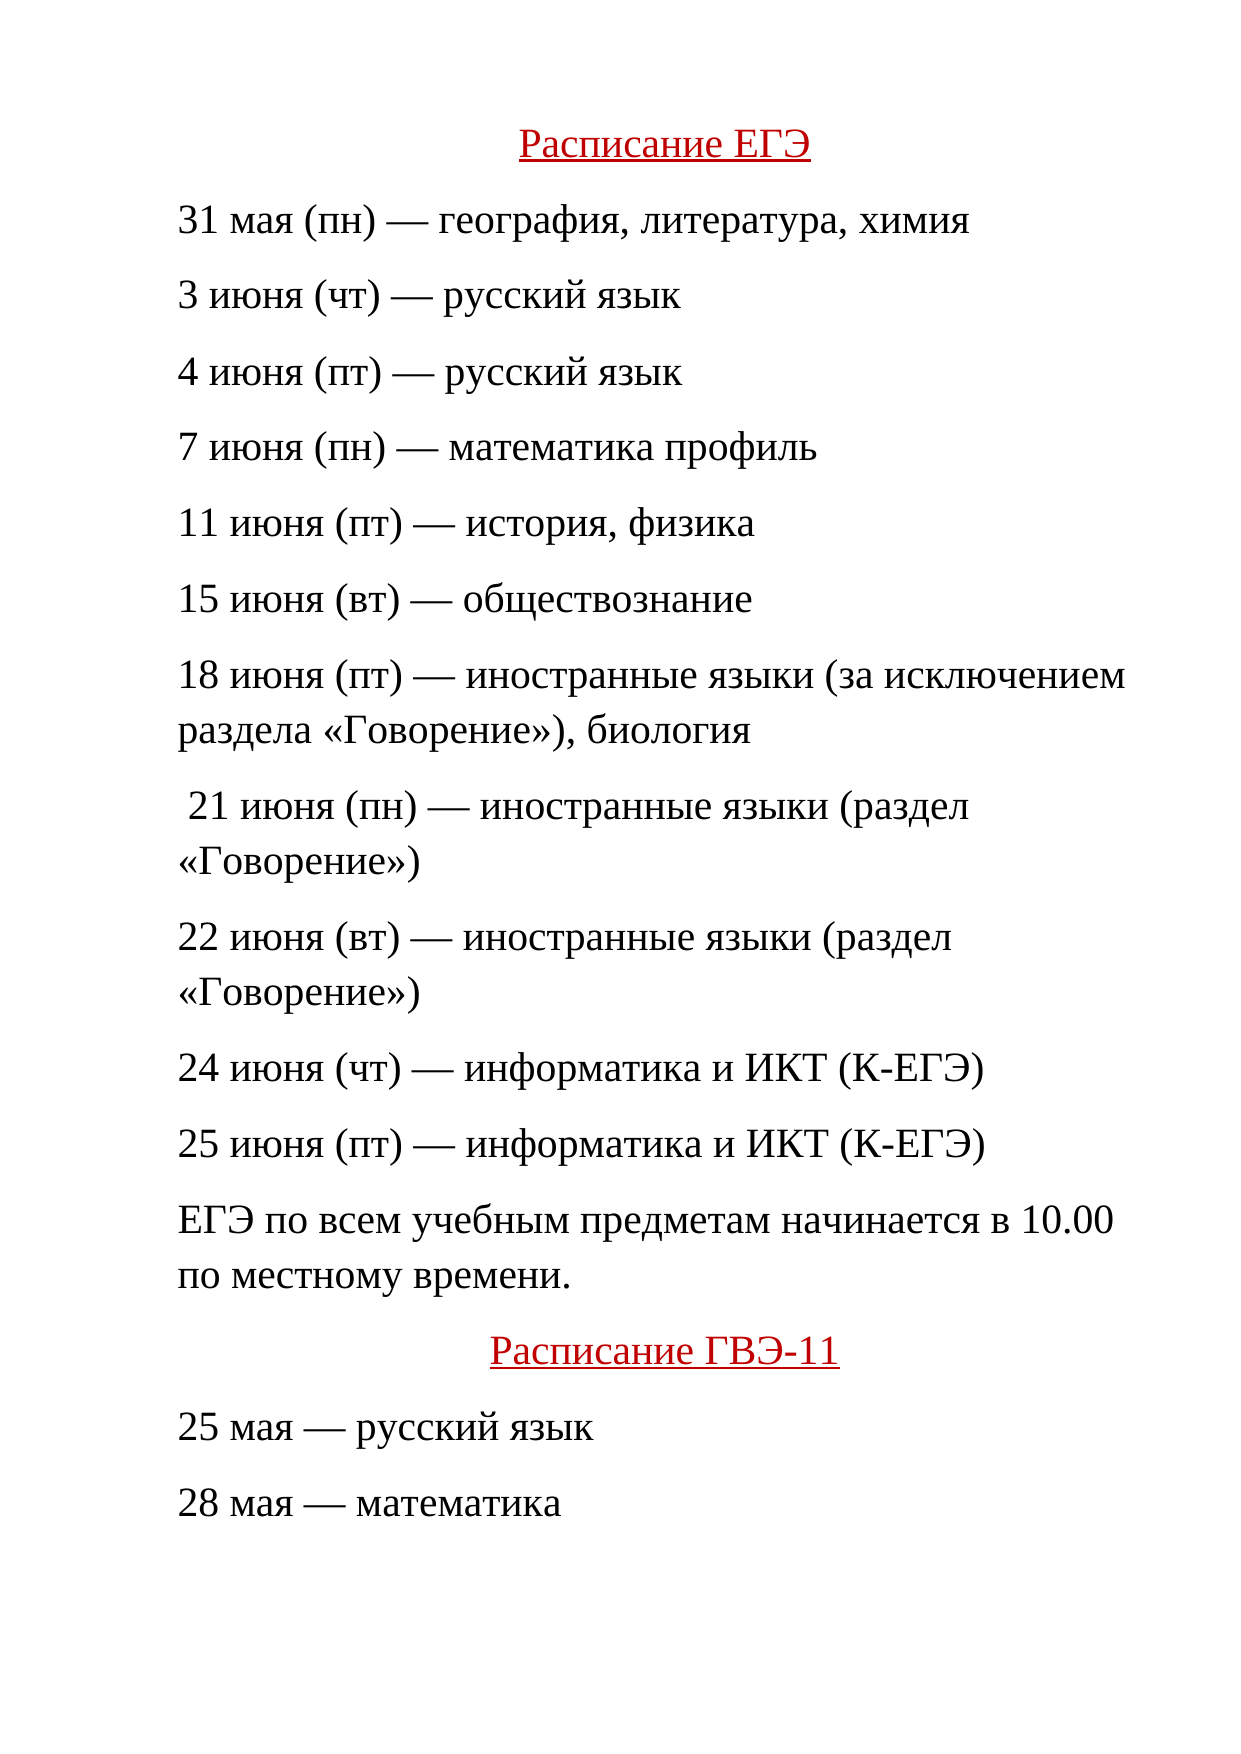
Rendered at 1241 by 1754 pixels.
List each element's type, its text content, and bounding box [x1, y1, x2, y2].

text 3 июня (чт) — русский язык [177, 270, 1152, 318]
text 7 июня (пн) — математика профиль [177, 422, 1152, 470]
text 4 июня (пт) — русский язык [177, 346, 1152, 394]
text 11 июня (пт) — история, физика [177, 498, 1152, 546]
text 28 мая — математика [177, 1478, 1152, 1526]
text 22 июня (вт) — иностранные языки (раздел «Говорение») [177, 912, 1152, 1015]
text 24 июня (чт) — информатика и ИКТ (К-ЕГЭ) [177, 1043, 1152, 1091]
text 25 июня (пт) — информатика и ИКТ (К-ЕГЭ) [177, 1119, 1152, 1167]
text 31 мая (пн) — география, литература, химия [177, 194, 1152, 242]
text ЕГЭ по всем учебным предметам начинается в 10.00 по местному времени. [177, 1195, 1152, 1298]
text 18 июня (пт) — иностранные языки (за исключением раздела «Говорение»), биология [177, 650, 1152, 753]
text 25 мая — русский язык [177, 1402, 1152, 1449]
text 21 июня (пн) — иностранные языки (раздел «Говорение») [177, 781, 1152, 884]
text Расписание ГВЭ-11 [177, 1326, 1152, 1374]
text 15 июня (вт) — обществознание [177, 574, 1152, 622]
text Расписание ЕГЭ [177, 118, 1152, 166]
